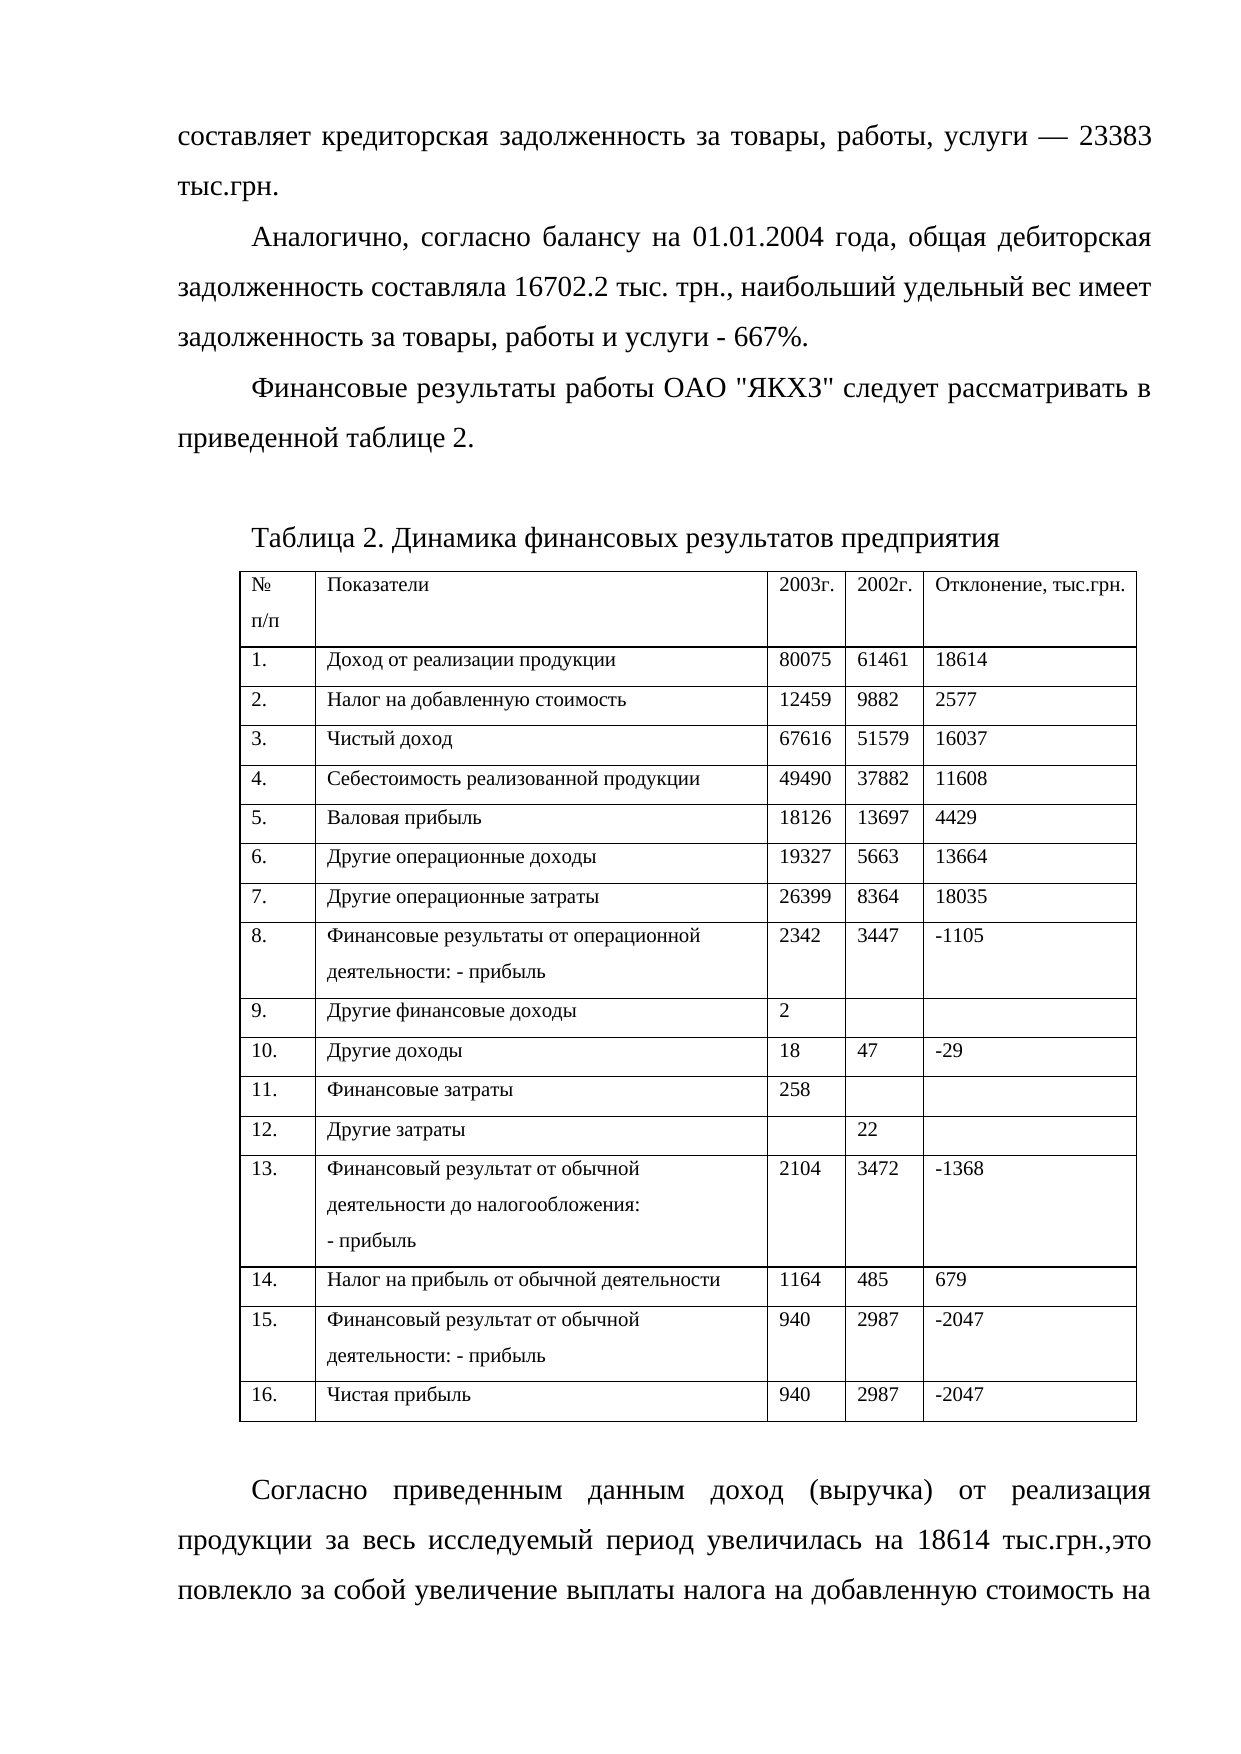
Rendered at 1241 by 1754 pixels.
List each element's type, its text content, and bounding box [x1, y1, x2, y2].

table_header Показатели [316, 572, 767, 646]
table_cell 8364 [846, 884, 923, 922]
table_cell 3447 [846, 923, 923, 997]
table_cell 14. [241, 1268, 315, 1306]
table_cell 2577 [924, 687, 1136, 725]
table_cell 47 [846, 1038, 923, 1076]
table_cell 12459 [768, 687, 845, 725]
table_cell Доход от реализации продукции [316, 648, 767, 686]
table_cell 5. [241, 805, 315, 843]
table_cell 13664 [924, 844, 1136, 883]
table_cell Другие операционные доходы [316, 844, 767, 883]
table_cell 22 [846, 1117, 923, 1155]
table_cell 16. [241, 1382, 315, 1421]
table_cell [924, 1077, 1136, 1116]
table_cell 2342 [768, 923, 845, 997]
table_cell -1368 [924, 1156, 1136, 1266]
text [177, 118, 1152, 202]
table_cell 6. [241, 844, 315, 883]
table_cell Чистая прибыль [316, 1382, 767, 1421]
table_cell Финансовые результаты от операционной деятельности: - прибыль [316, 923, 767, 997]
table_cell 13. [241, 1156, 315, 1266]
text Финансовые результаты работы ОАО "ЯКХЗ" следует рассматривать в приведенной таблице 2. [177, 370, 1152, 453]
table_cell 19327 [768, 844, 845, 883]
table_cell -29 [924, 1038, 1136, 1076]
table_cell 3. [241, 726, 315, 764]
table_cell 940 [768, 1382, 845, 1421]
table_cell Другие операционные затраты [316, 884, 767, 922]
table_cell Налог на добавленную стоимость [316, 687, 767, 725]
table_cell 2. [241, 687, 315, 725]
table_cell 12. [241, 1117, 315, 1155]
table_cell 2987 [846, 1307, 923, 1381]
table_header Отклонение, тыс.грн. [924, 572, 1136, 646]
table_cell Финансовый результат от обычной деятельности до налогообложения: - прибыль [316, 1156, 767, 1266]
table_cell 18035 [924, 884, 1136, 922]
table_cell 1164 [768, 1268, 845, 1306]
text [177, 1472, 1152, 1606]
table_cell [846, 1077, 923, 1116]
table_cell Другие финансовые доходы [316, 999, 767, 1037]
table_cell 485 [846, 1268, 923, 1306]
table_cell 4. [241, 766, 315, 804]
table_cell 9882 [846, 687, 923, 725]
table_cell 16037 [924, 726, 1136, 764]
table_cell 37882 [846, 766, 923, 804]
table_cell 18126 [768, 805, 845, 843]
table_cell -1105 [924, 923, 1136, 997]
table_cell Чистый доход [316, 726, 767, 764]
table_cell 8. [241, 923, 315, 997]
table_header № п/п [241, 572, 315, 646]
table_cell 9. [241, 999, 315, 1037]
table_cell Другие доходы [316, 1038, 767, 1076]
table_cell [768, 1117, 845, 1155]
table_cell 49490 [768, 766, 845, 804]
table_cell -2047 [924, 1382, 1136, 1421]
table_cell 18 [768, 1038, 845, 1076]
table_cell Себестоимость реализованной продукции [316, 766, 767, 804]
table_cell Финансовый результат от обычной деятельности: - прибыль [316, 1307, 767, 1381]
table_cell [924, 999, 1136, 1037]
table_cell 11. [241, 1077, 315, 1116]
table_cell 61461 [846, 648, 923, 686]
table_cell 5663 [846, 844, 923, 883]
table_cell [846, 999, 923, 1037]
text Аналогично, согласно балансу на 01.01.2004 года, общая дебиторская задолженность составляла 16702.2 тыс. трн., наибольший удельный вес имеет задолженность за товары, работы и услуги - 667%. [177, 219, 1152, 353]
table_cell Другие затраты [316, 1117, 767, 1155]
table_cell -2047 [924, 1307, 1136, 1381]
table_cell 940 [768, 1307, 845, 1381]
table_cell 11608 [924, 766, 1136, 804]
table_cell Финансовые затраты [316, 1077, 767, 1116]
table_cell 13697 [846, 805, 923, 843]
table_cell 2104 [768, 1156, 845, 1266]
table_cell 51579 [846, 726, 923, 764]
table_cell 2987 [846, 1382, 923, 1421]
table_cell 7. [241, 884, 315, 922]
table_cell 679 [924, 1268, 1136, 1306]
table_cell 67616 [768, 726, 845, 764]
table_cell 26399 [768, 884, 845, 922]
table_cell 80075 [768, 648, 845, 686]
table_cell 18614 [924, 648, 1136, 686]
table_cell 15. [241, 1307, 315, 1381]
table_header 2002г. [846, 572, 923, 646]
table_cell 3472 [846, 1156, 923, 1266]
text Таблица 2. Динамика финансовых результатов предприятия [177, 521, 1152, 554]
table_cell 258 [768, 1077, 845, 1116]
table_cell 10. [241, 1038, 315, 1076]
table_cell 2 [768, 999, 845, 1037]
table_cell Валовая прибыль [316, 805, 767, 843]
table_cell Налог на прибыль от обычной деятельности [316, 1268, 767, 1306]
table_cell [924, 1117, 1136, 1155]
table_header 2003г. [768, 572, 845, 646]
table_cell 1. [241, 648, 315, 686]
table_cell 4429 [924, 805, 1136, 843]
